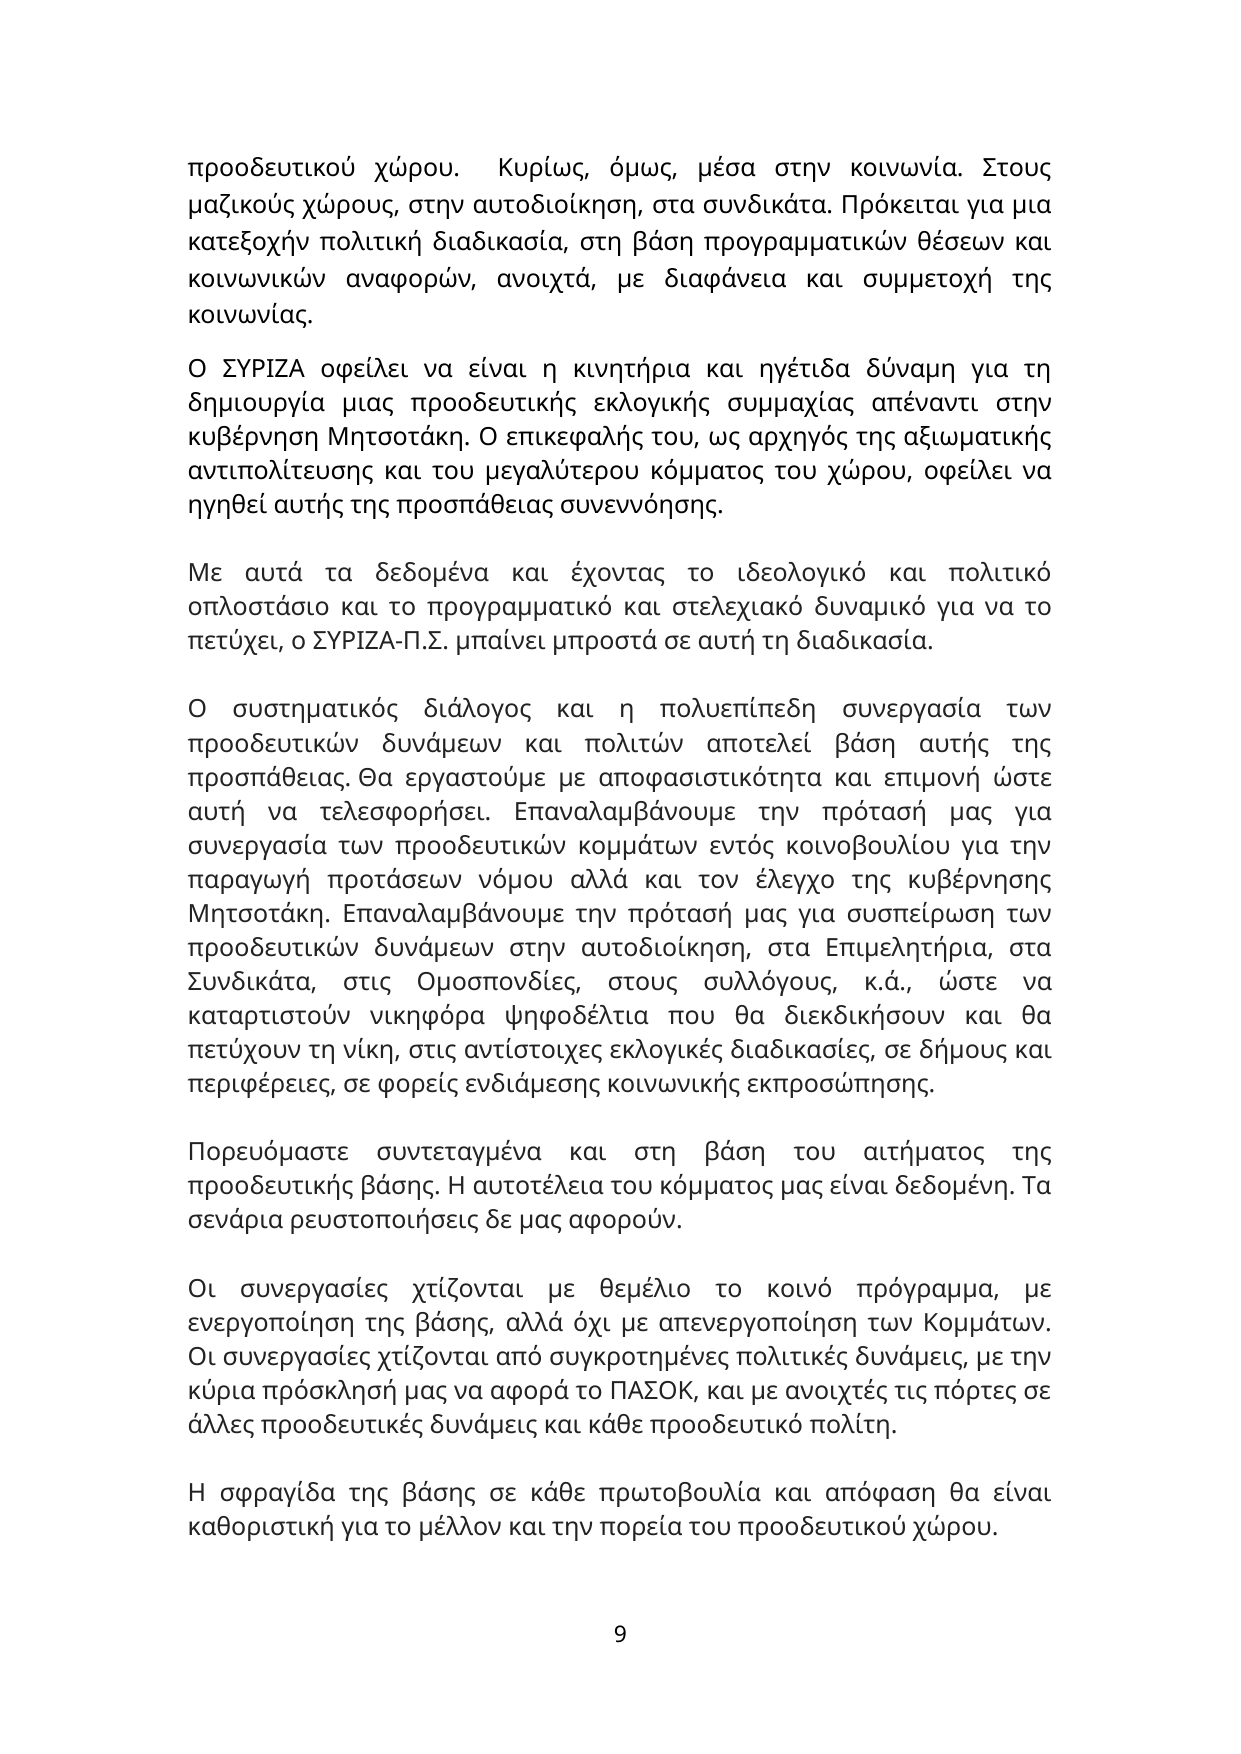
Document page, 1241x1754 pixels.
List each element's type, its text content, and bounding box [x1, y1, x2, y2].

text Πορευόμαστε συντεταγμένα και στη βάση του αιτήματος της προοδευτικής βάσης. Η αυτοτέλεια του κόμματος μας είναι δεδομένη. Τα σενάρια ρευστοποιήσεις δε μας αφορούν. [187, 1134, 1053, 1236]
text Ο συστηματικός διάλογος και η πολυεπίπεδη συνεργασία των προοδευτικών δυνάμεων και πολιτών αποτελεί βάση αυτής της προσπάθειας. Θα εργαστούμε με αποφασιστικότητα και επιμονή ώστε αυτή να τελεσφορήσει. Επαναλαμβάνουμε την πρότασή μας για συνεργασία των προοδευτικών κομμάτων εντός κοινοβουλίου για την παραγωγή προτάσεων νόμου αλλά και τον έλεγχο της κυβέρνησης Μητσοτάκη. Επαναλαμβάνουμε την πρότασή μας για συσπείρωση των προοδευτικών δυνάμεων στην αυτοδιοίκηση, στα Επιμελητήρια, στα Συνδικάτα, στις Ομοσπονδίες, στους συλλόγους, κ.ά., ώστε να καταρτιστούν νικηφόρα ψηφοδέλτια που θα διεκδικήσουν και θα πετύχουν τη νίκη, στις αντίστοιχες εκλογικές διαδικασίες, σε δήμους και περιφέρειες, σε φορείς ενδιάμεσης κοινωνικής εκπροσώπησης. [187, 691, 1053, 1100]
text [187, 150, 1053, 331]
text Ο ΣΥΡΙΖΑ οφείλει να είναι η κινητήρια και ηγέτιδα δύναμη για τη δημιουργία μιας προοδευτικής εκλογικής συμμαχίας απέναντι στην κυβέρνηση Μητσοτάκη. Ο επικεφαλής του, ως αρχηγός της αξιωματικής αντιπολίτευσης και του μεγαλύτερου κόμματος του χώρου, οφείλει να ηγηθεί αυτής της προσπάθειας συνεννόησης. [187, 351, 1053, 521]
text Η σφραγίδα της βάσης σε κάθε πρωτοβουλία και απόφαση θα είναι καθοριστική για το μέλλον και την πορεία του προοδευτικού χώρου. [187, 1474, 1053, 1543]
text Οι συνεργασίες χτίζονται με θεμέλιο το κοινό πρόγραμμα, με ενεργοποίηση της βάσης, αλλά όχι με απενεργοποίηση των Κομμάτων. Οι συνεργασίες χτίζονται από συγκροτημένες πολιτικές δυνάμεις, με την κύρια πρόσκλησή μας να αφορά το ΠΑΣΟΚ, και με ανοιχτές τις πόρτες σε άλλες προοδευτικές δυνάμεις και κάθε προοδευτικό πολίτη. [187, 1270, 1053, 1441]
text Με αυτά τα δεδομένα και έχοντας το ιδεολογικό και πολιτικό οπλοστάσιο και το προγραμματικό και στελεχιακό δυναμικό για να το πετύχει, ο ΣΥΡΙΖΑ-Π.Σ. μπαίνει μπροστά σε αυτή τη διαδικασία. [187, 555, 1053, 657]
